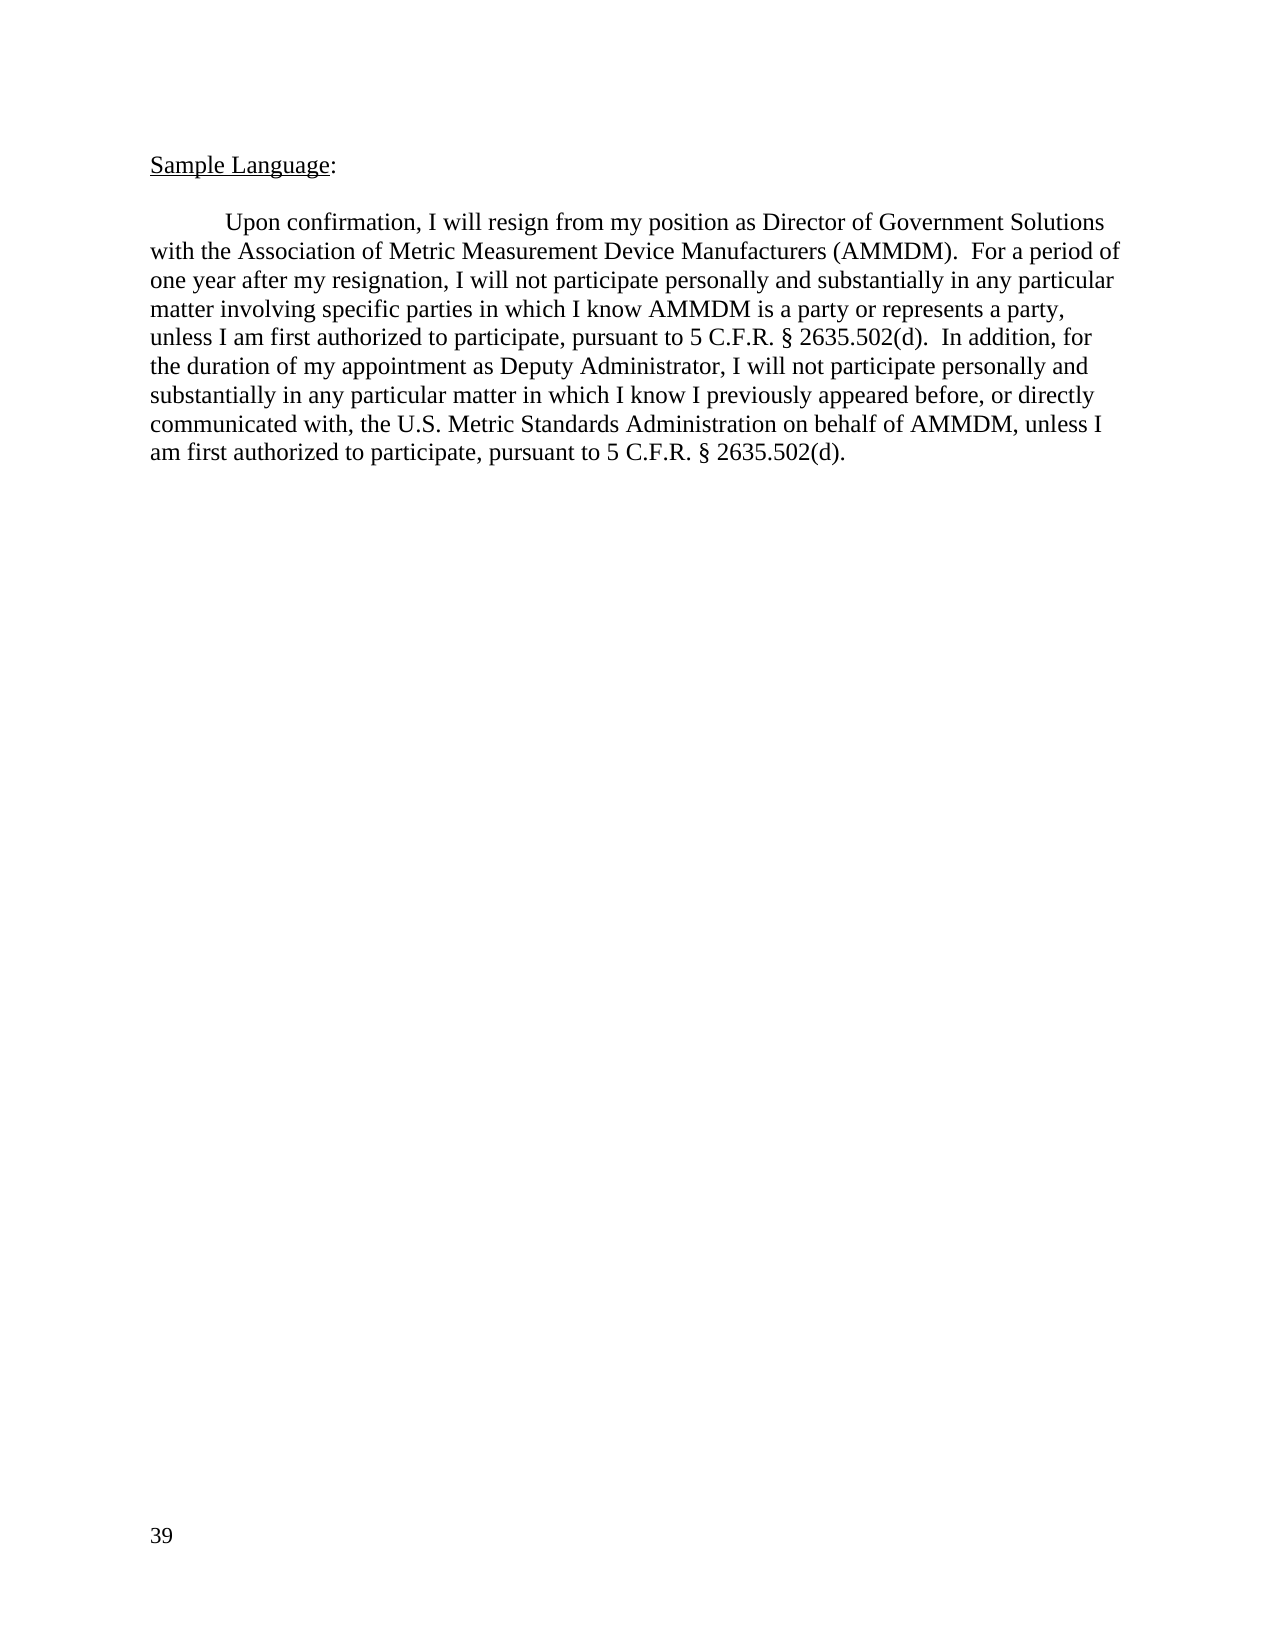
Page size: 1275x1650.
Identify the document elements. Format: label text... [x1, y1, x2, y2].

text Sample Language: [150, 150, 1125, 179]
text Upon confirmation, I will resign from my position as Director of Government Solutions with the Association of Metric Measurement Device Manufacturers (AMMDM). For a period of one year after my resignation, I will not participate personally and substantially in any particular matter involving specific parties in which I know AMMDM is a party or represents a party, unless I am first authorized to participate, pursuant to 5 C.F.R. § 2635.502(d). In addition, for the duration of my appointment as Deputy Administrator, I will not participate personally and substantially in any particular matter in which I know I previously appeared before, or directly communicated with, the U.S. Metric Standards Administration on behalf of AMMDM, unless I am first authorized to participate, pursuant to 5 C.F.R. § 2635.502(d). [150, 207, 1125, 466]
